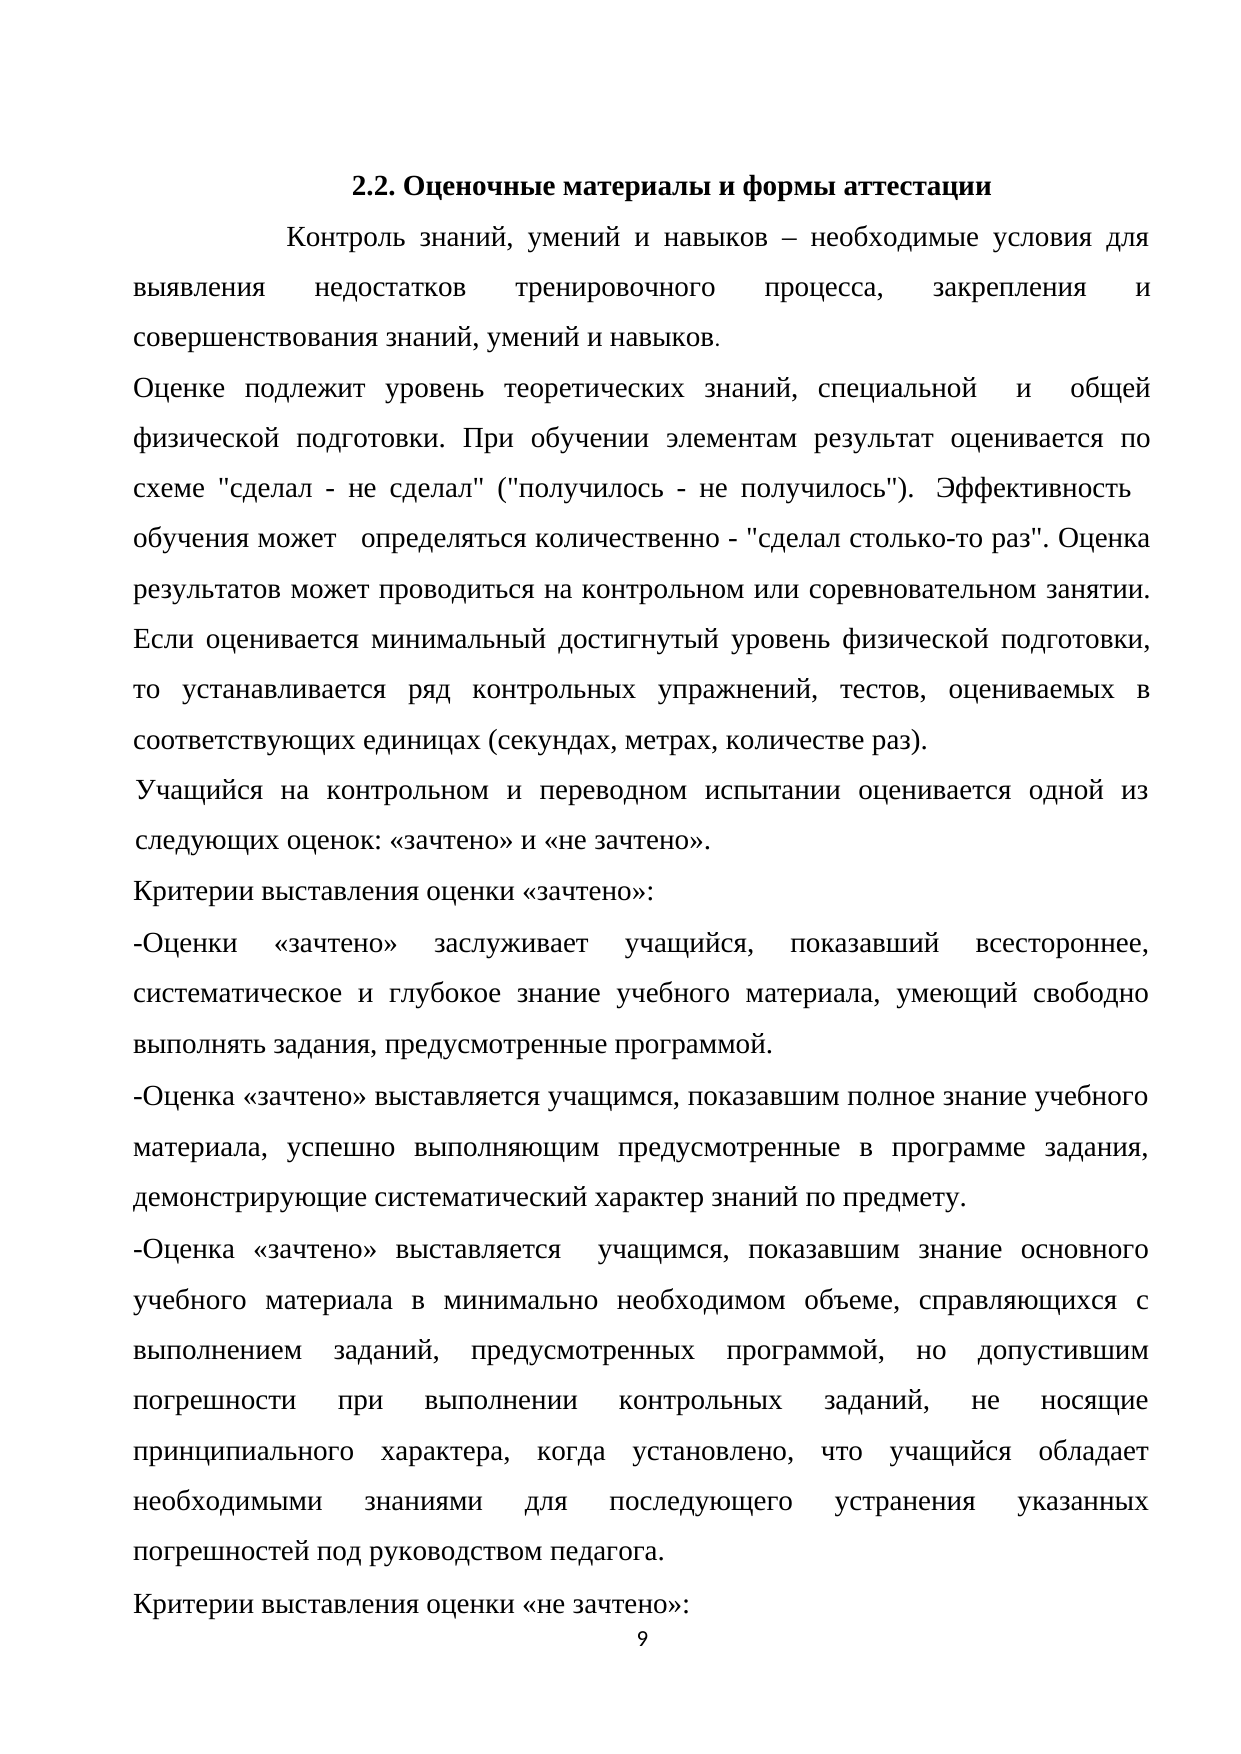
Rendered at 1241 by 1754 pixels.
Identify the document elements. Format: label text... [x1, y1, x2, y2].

text Контроль знаний, умений и навыков – необходимые условия для выявления недостатков тренировочного процесса, закрепления и совершенствования знаний, умений и навыков. [133, 219, 1152, 353]
text Критерии выставления оценки «не зачтено»: [133, 1586, 1152, 1619]
text -Оценка «зачтено» выставляется учащимся, показавшим полное знание учебного материала, успешно выполняющим предусмотренные в программе задания, демонстрирующие систематический характер знаний по предмету. [133, 1078, 1149, 1213]
text Критерии выставления оценки «зачтено»: [133, 873, 1152, 906]
text -Оценка «зачтено» выставляется учащимся, показавшим знание основного учебного материала в минимально необходимом объеме, справляющихся с выполнением заданий, предусмотренных программой, но допустившим погрешности при выполнении контрольных заданий, не носящие принципиального характера, когда установлено, что учащийся обладает необходимыми знаниями для последующего устранения указанных погрешностей под руководством педагога. [133, 1232, 1149, 1567]
text Оценке подлежит уровень теоретических знаний, специальной и общей физической подготовки. При обучении элементам результат оценивается по схеме "сделал - не сделал" ("получилось - не получилось"). Эффективность обучения может определяться количественно - "сделал столько-то раз". Оценка результатов может проводиться на контрольном или соревновательном занятии. Если оценивается минимальный достигнутый уровень физической подготовки, то устанавливается ряд контрольных упражнений, тестов, оцениваемых в соответствующих единицах (секундах, метрах, количестве раз). [133, 370, 1152, 755]
text 2.2. Оценочные материалы и формы аттестации [133, 168, 1152, 202]
text -Оценки «зачтено» заслуживает учащийся, показавший всестороннее, систематическое и глубокое знание учебного материала, умеющий свободно выполнять задания, предусмотренные программой. [133, 925, 1149, 1059]
text Учащийся на контрольном и переводном испытании оценивается одной из следующих оценок: «зачтено» и «не зачтено». [135, 772, 1149, 856]
